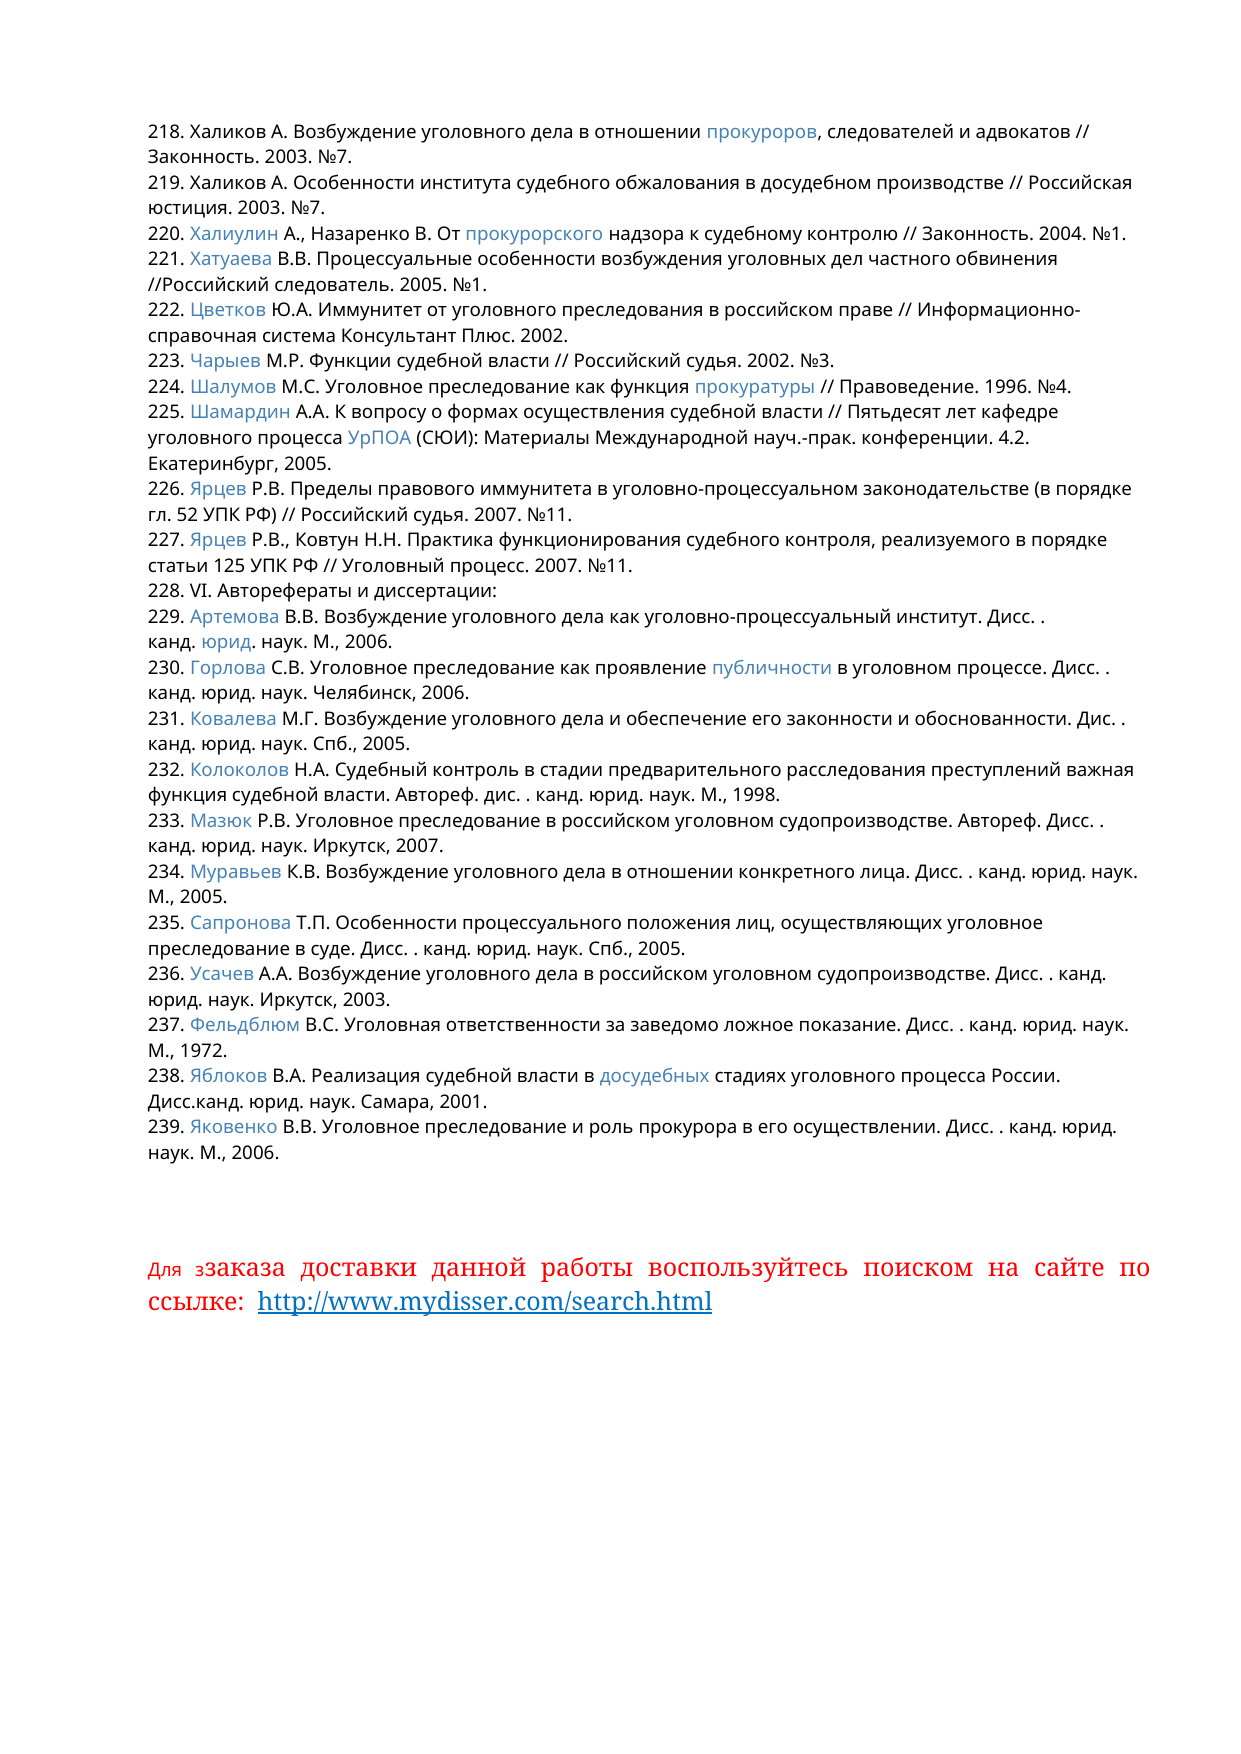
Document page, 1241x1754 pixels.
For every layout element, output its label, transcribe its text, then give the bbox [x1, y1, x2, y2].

text Для ззаказа доставки данной работы воспользуйтесь поиском на сайте по ссылке: http://www.mydisser.com/search.html [148, 1249, 1152, 1318]
